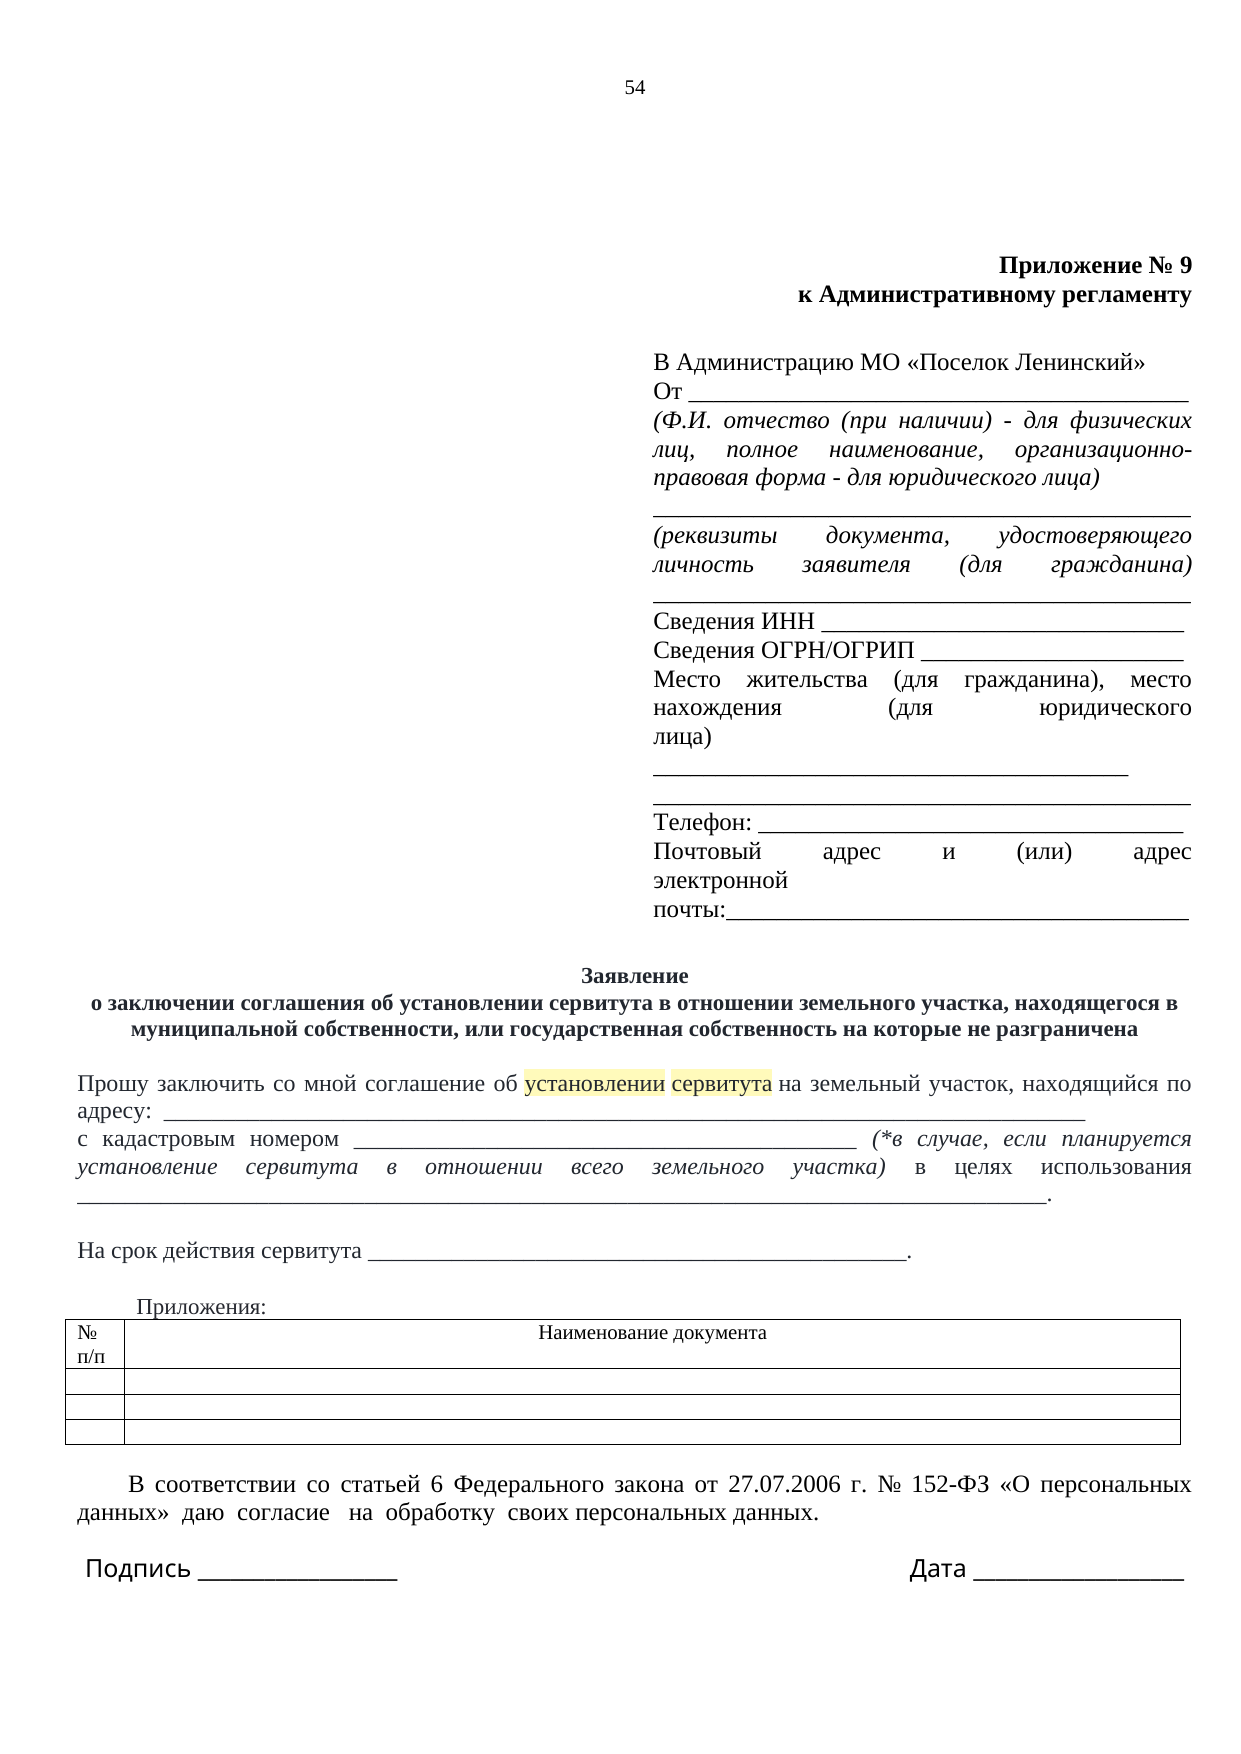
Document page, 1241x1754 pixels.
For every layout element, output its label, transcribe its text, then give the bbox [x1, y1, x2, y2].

text Приложения: [77, 1293, 1192, 1319]
text Почтовый адрес и (или) адрес электронной почты:_____________________________________ [653, 836, 1192, 922]
text с кадастровым номером __________________________________________ (*в случае, если планируется установление сервитута в отношении всего земельного участка) в целях использования _________________________________________________________________________________. [77, 1124, 1192, 1207]
text Заявление о заключении соглашения об установлении сервитута в отношении земельного участка, находящегося в муниципальной собственности, или государственная собственность на которые не разграничена [77, 962, 1192, 1041]
text Место жительства (для гражданина), место нахождения (для юридического лица) ______________________________________ [653, 664, 1192, 779]
text ___________________________________________ [653, 779, 1192, 807]
text (реквизиты документа, удостоверяющего личность заявителя (для гражданина) ___________________________________________ [653, 520, 1192, 606]
table_cell [66, 1395, 124, 1418]
table_header № п/п [66, 1320, 124, 1368]
text Телефон: __________________________________ [653, 807, 1192, 836]
text В соответствии со статьей 6 Федерального закона от 27.07.2006 г. № 152-ФЗ «О персональных данных» даю согласие на обработку своих персональных данных. [77, 1469, 1192, 1526]
table_cell [125, 1395, 1180, 1418]
text Сведения ИНН _____________________________ [653, 606, 1192, 635]
text От ________________________________________ [653, 376, 1192, 405]
text к Административному регламенту [77, 279, 1192, 308]
table_cell [125, 1369, 1180, 1393]
text Прошу заключить со мной соглашение об установлении сервитута на земельный участок, находящийся по адресу: _____________________________________________________________________________ [77, 1069, 1192, 1124]
text (Ф.И. отчество (при наличии) - для физических лиц, полное наименование, организационно-правовая форма - для юридического лица) [653, 405, 1192, 491]
table_cell [66, 1369, 124, 1393]
table_cell [66, 1420, 124, 1444]
text Сведения ОГРН/ОГРИП _____________________ [653, 635, 1192, 664]
text ___________________________________________ [653, 491, 1192, 520]
text Приложение № 9 [77, 250, 1192, 279]
table_cell [125, 1420, 1180, 1444]
text В Администрацию МО «Поселок Ленинский» [653, 347, 1192, 376]
text Подпись __________________ Дата ___________________ [77, 1550, 1192, 1584]
table_header Наименование документа [125, 1320, 1180, 1368]
text На срок действия сервитута _____________________________________________. [77, 1236, 1192, 1264]
